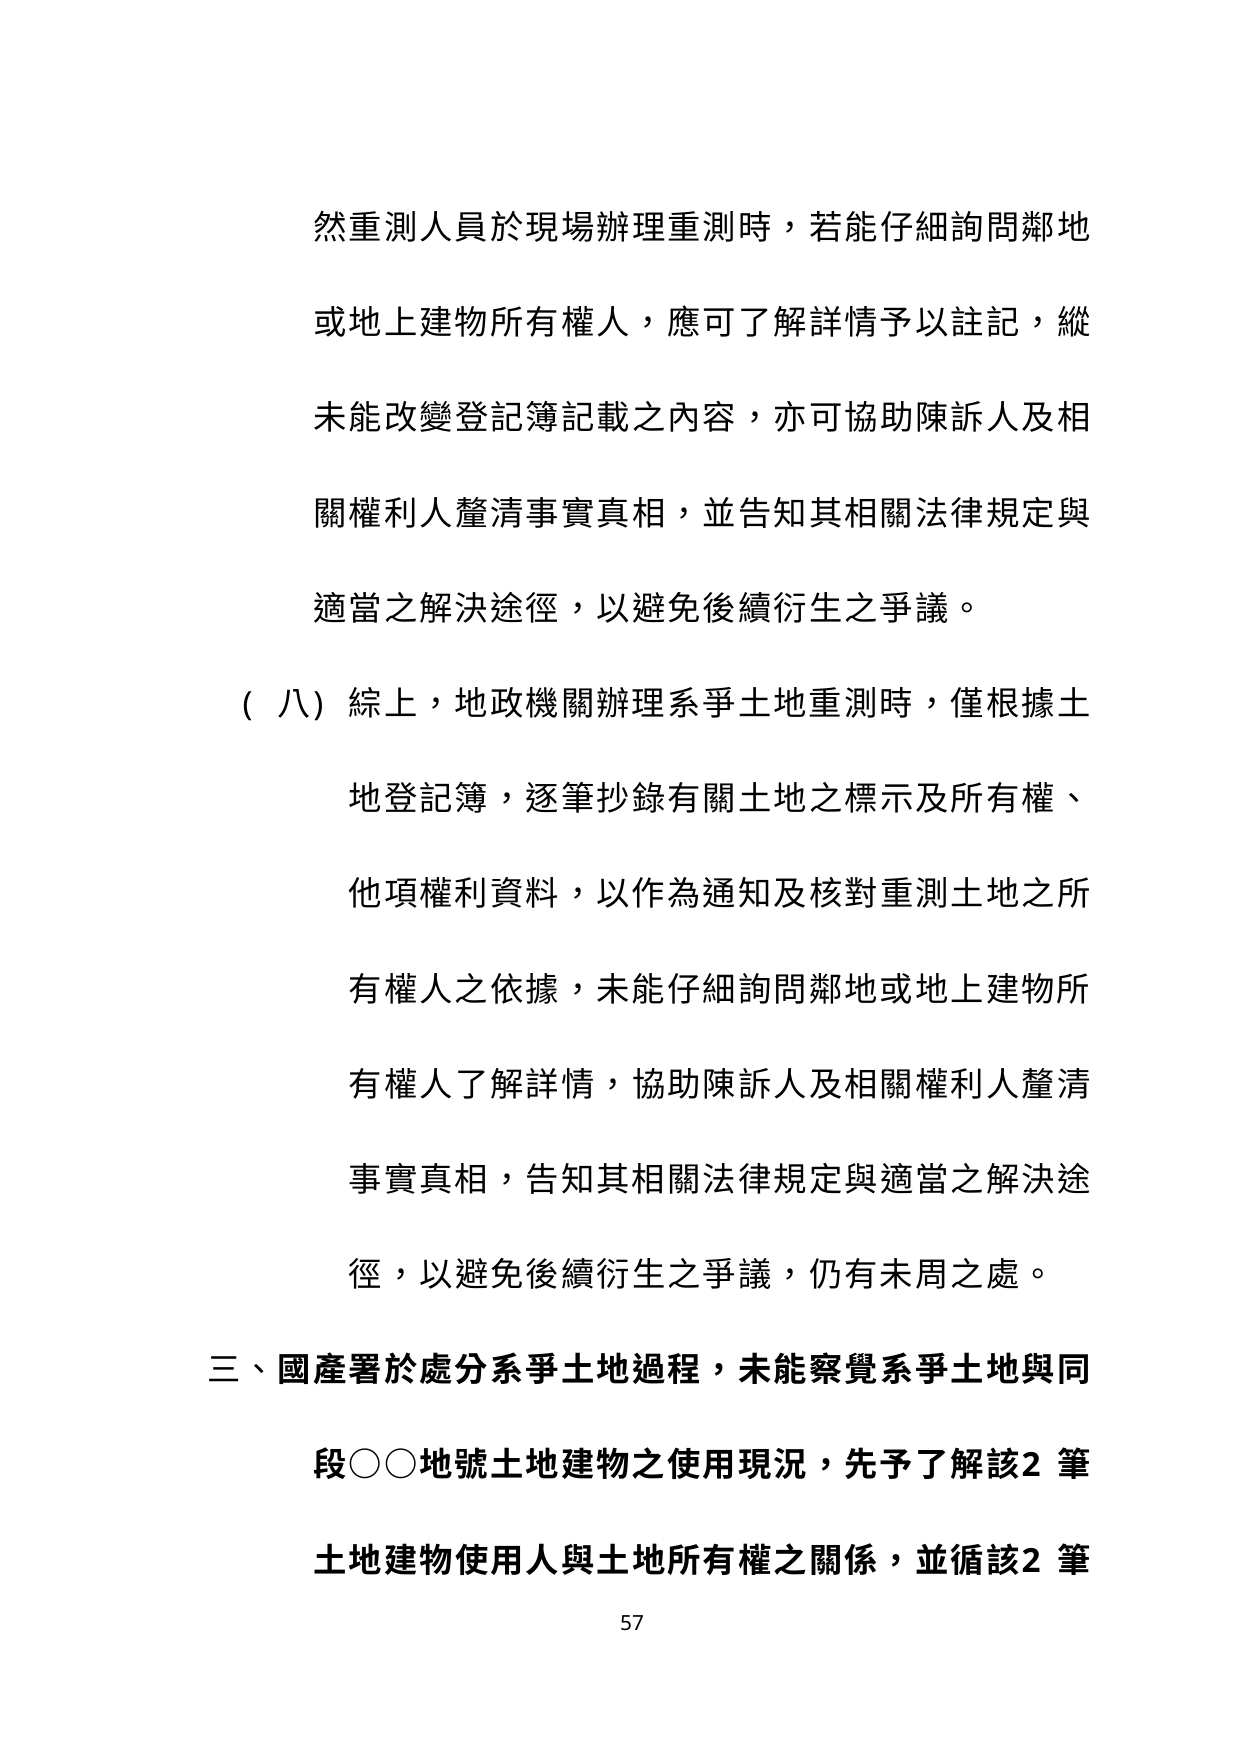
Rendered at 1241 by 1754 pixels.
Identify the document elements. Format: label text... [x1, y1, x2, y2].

subtitle 國產署於處分系爭土地過程，未能察覺系爭土地與同段○○地號土地建物之使用現況，先予了解該2筆土地建物使用人與土地所有權之關係，並循該2筆土地登記之歷史脈絡，詳加釐清後再採取更為妥適之處置方式，仍有未周，應研議可行之處理方案，以確保民眾應有之財產權益。 [207, 1320, 1092, 1605]
subtitle 綜上，地政機關辦理系爭土地重測時，僅根據土地登記簿，逐筆抄錄有關土地之標示及所有權、他項權利資料，以作為通知及核對重測土地之所有權人之依據，未能仔細詢問鄰地或地上建物所有權人了解詳情，協助陳訴人及相關權利人釐清事實真相，告知其相關法律規定與適當之解決途徑，以避免後續衍生之爭議，仍有未周之處。 [242, 653, 1092, 1320]
